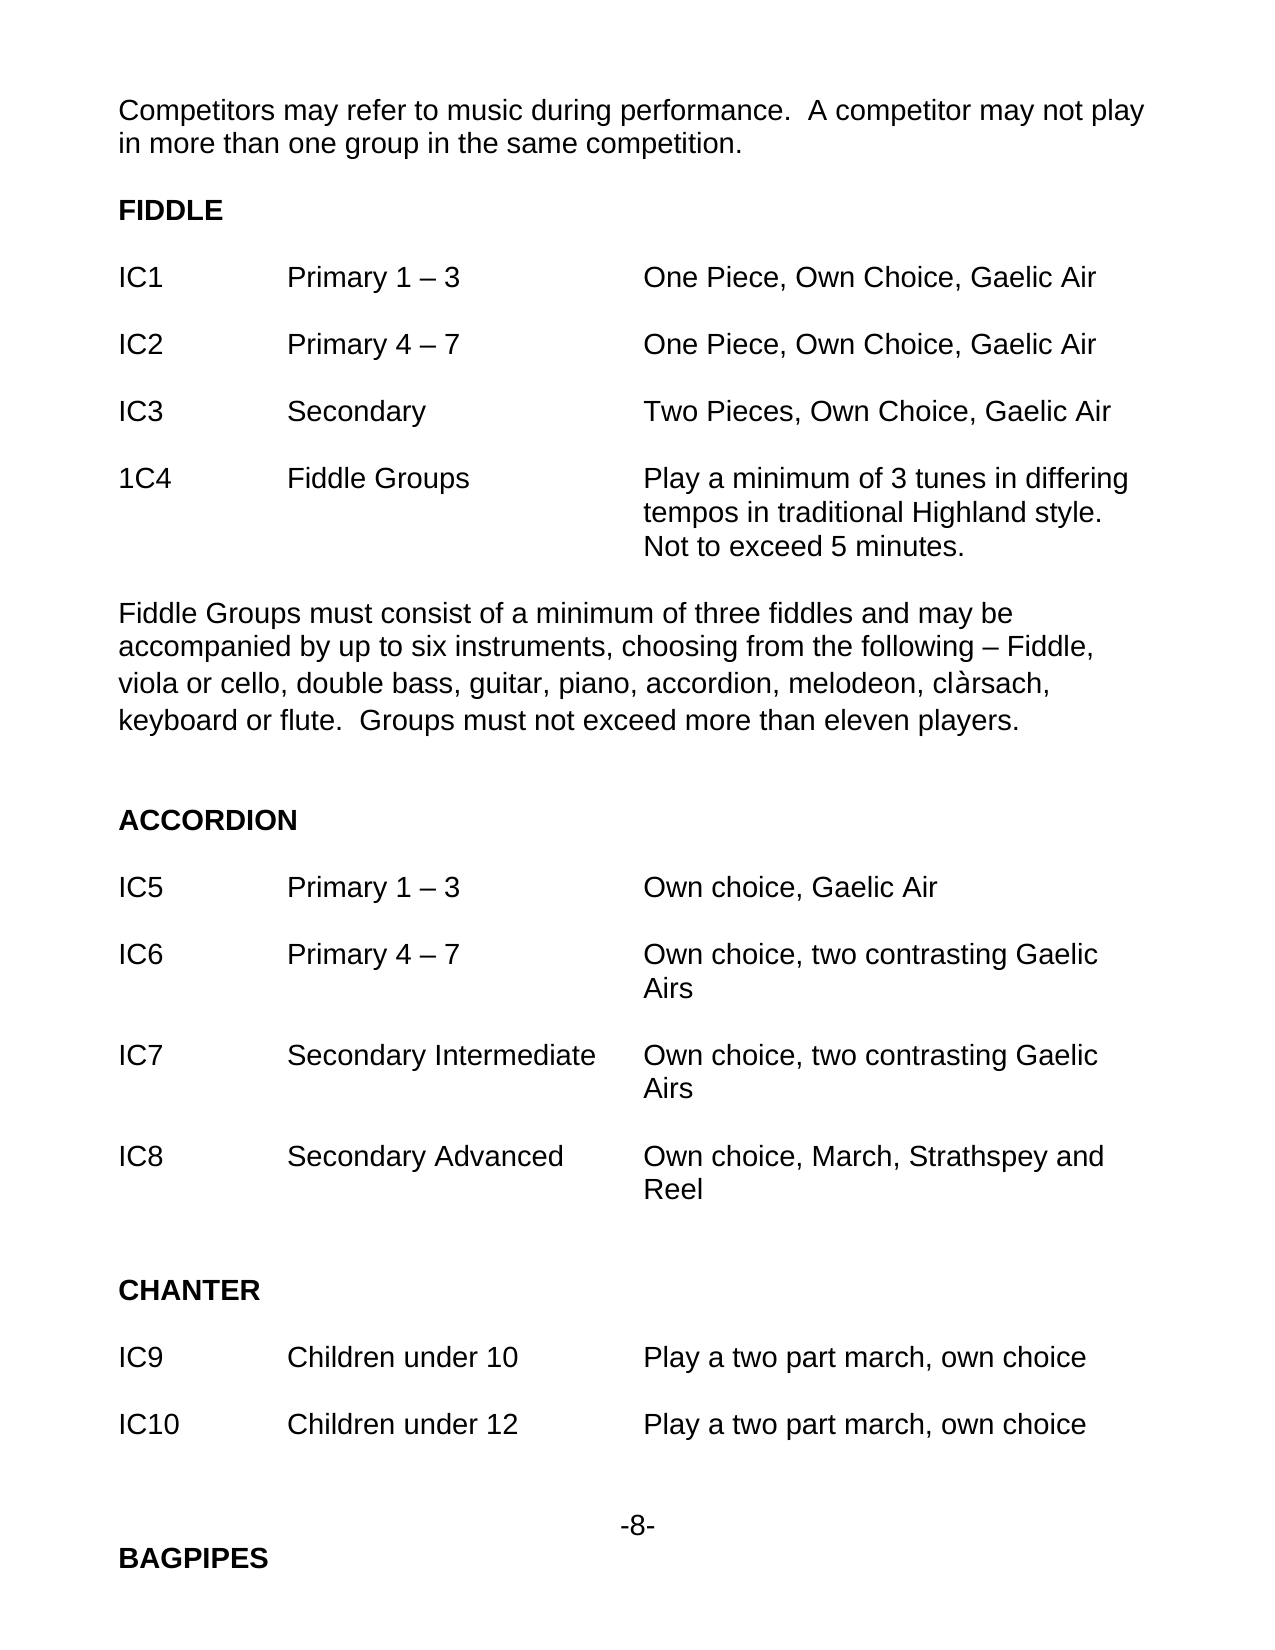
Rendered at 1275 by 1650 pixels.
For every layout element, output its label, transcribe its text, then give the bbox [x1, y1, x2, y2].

text IC7 Secondary Intermediate Own choice, two contrasting Gaelic Airs [118, 1038, 1157, 1105]
text CHANTER [118, 1273, 1157, 1306]
text 1C4 Fiddle Groups Play a minimum of 3 tunes in differing tempos in traditional Highland style. [118, 462, 1157, 529]
text IC1 Primary 1 – 3 One Piece, Own Choice, Gaelic Air [118, 260, 1157, 294]
text FIDDLE [118, 193, 1157, 227]
text IC5 Primary 1 – 3 Own choice, Gaelic Air [118, 870, 1157, 904]
text IC3 Secondary Two Pieces, Own Choice, Gaelic Air [118, 394, 1157, 428]
text Competitors may refer to music during performance. A competitor may not play in more than one group in the same competition. [118, 93, 1157, 160]
text IC9 Children under 10 Play a two part march, own choice [118, 1340, 1157, 1373]
text BAGPIPES [118, 1541, 1157, 1574]
text ACCORDION [118, 803, 1157, 837]
text IC8 Secondary Advanced Own choice, March, Strathspey and Reel [118, 1138, 1157, 1206]
text Not to exceed 5 minutes. [118, 529, 1157, 562]
text -8- [118, 1507, 1157, 1541]
text IC10 Children under 12 Play a two part march, own choice [118, 1407, 1157, 1440]
text IC2 Primary 4 – 7 One Piece, Own Choice, Gaelic Air [118, 327, 1157, 361]
text Fiddle Groups must consist of a minimum of three fiddles and may be accompanied by up to six instruments, choosing from the following – Fiddle, viola or cello, double bass, guitar, piano, accordion, melodeon, clàrsach, keyboard or flute. Groups must not exceed more than eleven players. [118, 596, 1157, 736]
text IC6 Primary 4 – 7 Own choice, two contrasting Gaelic Airs [118, 937, 1157, 1004]
